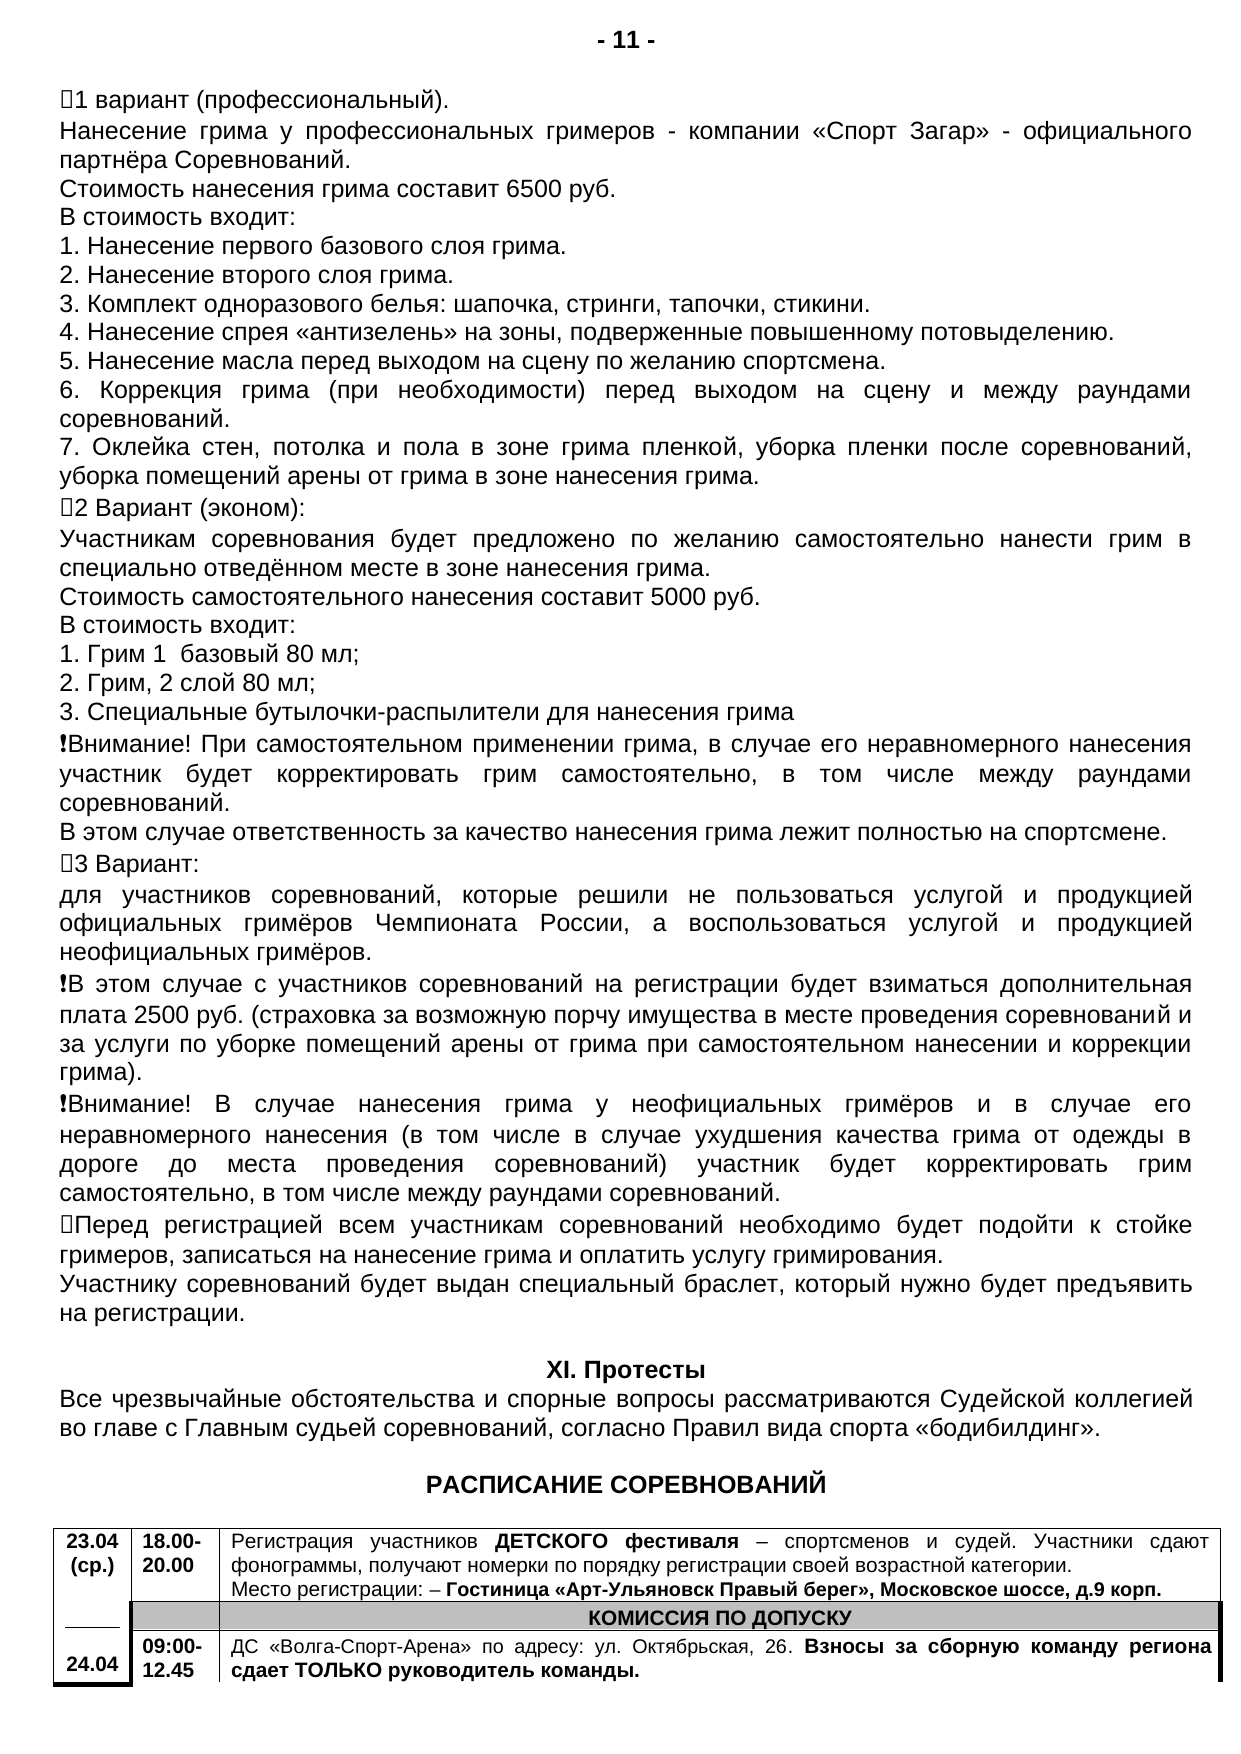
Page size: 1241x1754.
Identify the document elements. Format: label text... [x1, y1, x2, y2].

text 📌Перед регистрацией всем участникам соревнований необходимо будет подойти к стойке гримеров, записаться на нанесение грима и оплатить услугу гримирования. [59, 1206, 1193, 1269]
table_cell 09:00- 12.45 [133, 1631, 219, 1682]
table_header 23.04 (ср.) 24.04 (чт.) [54, 1529, 131, 1682]
text 2. Нанесение второго слоя грима. [59, 260, 1193, 289]
text Все чрезвычайные обстоятельства и спорные вопросы рассматриваются Судейской коллегией во главе с Главным судьей соревнований, согласно Правил вида спорта «бодибилдинг». [59, 1384, 1193, 1442]
text Участнику соревнований будет выдан специальный браслет, который нужно будет предъявить на регистрации. [59, 1269, 1193, 1327]
table_header Регистрация участников ДЕТСКОГО фестиваля – спортсменов и судей. Участники сдают фонограммы, получают номерки по порядку регистрации своей возрастной категории. Место регистрации: – Гостиница «Арт-Ульяновск Правый берег», Московское шоссе, д.9 корп. [220, 1529, 1220, 1601]
text 3. Комплект одноразового белья: шапочка, стринги, тапочки, стикини. [59, 289, 1193, 317]
text 3. Специальные бутылочки-распылители для нанесения грима [59, 696, 1193, 725]
text 🔹2 Вариант (эконом): [59, 490, 1193, 524]
text ❗️Внимание! При самостоятельном применении грима, в случае его неравномерного нанесения участник будет корректировать грим самостоятельно, в том числе между раундами соревнований. [59, 725, 1193, 817]
text Стоимость самостоятельного нанесения составит 5000 руб. [59, 581, 1193, 610]
text ❗️В этом случае с участников соревнований на регистрации будет взиматься дополнительная плата 2500 руб. (страховка за возможную порчу имущества в месте проведения соревнований и за услуги по уборке помещений арены от грима при самостоятельном нанесении и коррекции грима). [59, 966, 1193, 1086]
text XI. Протесты [59, 1356, 1193, 1384]
text 🔹1 вариант (профессиональный). [59, 82, 1193, 116]
text 🔹3 Вариант: [59, 846, 1193, 879]
text В стоимость входит: [59, 610, 1193, 639]
text 7. Оклейка стен, потолка и пола в зоне грима пленкой, уборка пленки после соревнований, уборка помещений арены от грима в зоне нанесения грима. [59, 432, 1193, 490]
text Участникам соревнования будет предложено по желанию самостоятельно нанести грим в специально отведённом месте в зоне нанесения грима. [59, 524, 1193, 581]
text В стоимость входит: [59, 202, 1193, 231]
text 1. Нанесение первого базового слоя грима. [59, 231, 1193, 260]
text Стоимость нанесения грима составит 6500 руб. [59, 174, 1193, 202]
text 2. Грим, 2 слой 80 мл; [59, 668, 1193, 696]
table_cell КОМИССИЯ ПО ДОПУСКУ [220, 1602, 1218, 1629]
text 6. Коррекция грима (при необходимости) перед выходом на сцену и между раундами соревнований. [59, 375, 1193, 432]
text В этом случае ответственность за качество нанесения грима лежит полностью на спортсмене. [59, 817, 1193, 846]
table_cell ДС «Волга-Спорт-Арена» по адресу: ул. Октябрьская, 26. Взносы за сборную команду региона сдает ТОЛЬКО руководитель команды. [220, 1631, 1218, 1682]
table_header 18.00- 20.00 [132, 1529, 219, 1601]
text Нанесение грима у профессиональных гримеров - компании «Спорт Загар» - официального партнёра Соревнований. [59, 116, 1193, 174]
text 4. Нанесение спрея «антизелень» на зоны, подверженные повышенному потовыделению. [59, 317, 1193, 346]
text 1. Грим 1 базовый 80 мл; [59, 639, 1193, 668]
text для участников соревнований, которые решили не пользоваться услугой и продукцией официальных гримёров Чемпионата России, а воспользоваться услугой и продукцией неофициальных гримёров. [59, 879, 1193, 966]
table_cell [133, 1602, 219, 1629]
text 5. Нанесение масла перед выходом на сцену по желанию спортсмена. [59, 346, 1193, 375]
text ❗️Внимание! В случае нанесения грима у неофициальных гримёров и в случае его неравномерного нанесения (в том числе в случае ухудшения качества грима от одежды в дороге до места проведения соревнований) участник будет корректировать грим самостоятельно, в том числе между раундами соревнований. [59, 1086, 1193, 1206]
text РАСПИСАНИЕ СОРЕВНОВАНИЙ [59, 1471, 1193, 1499]
